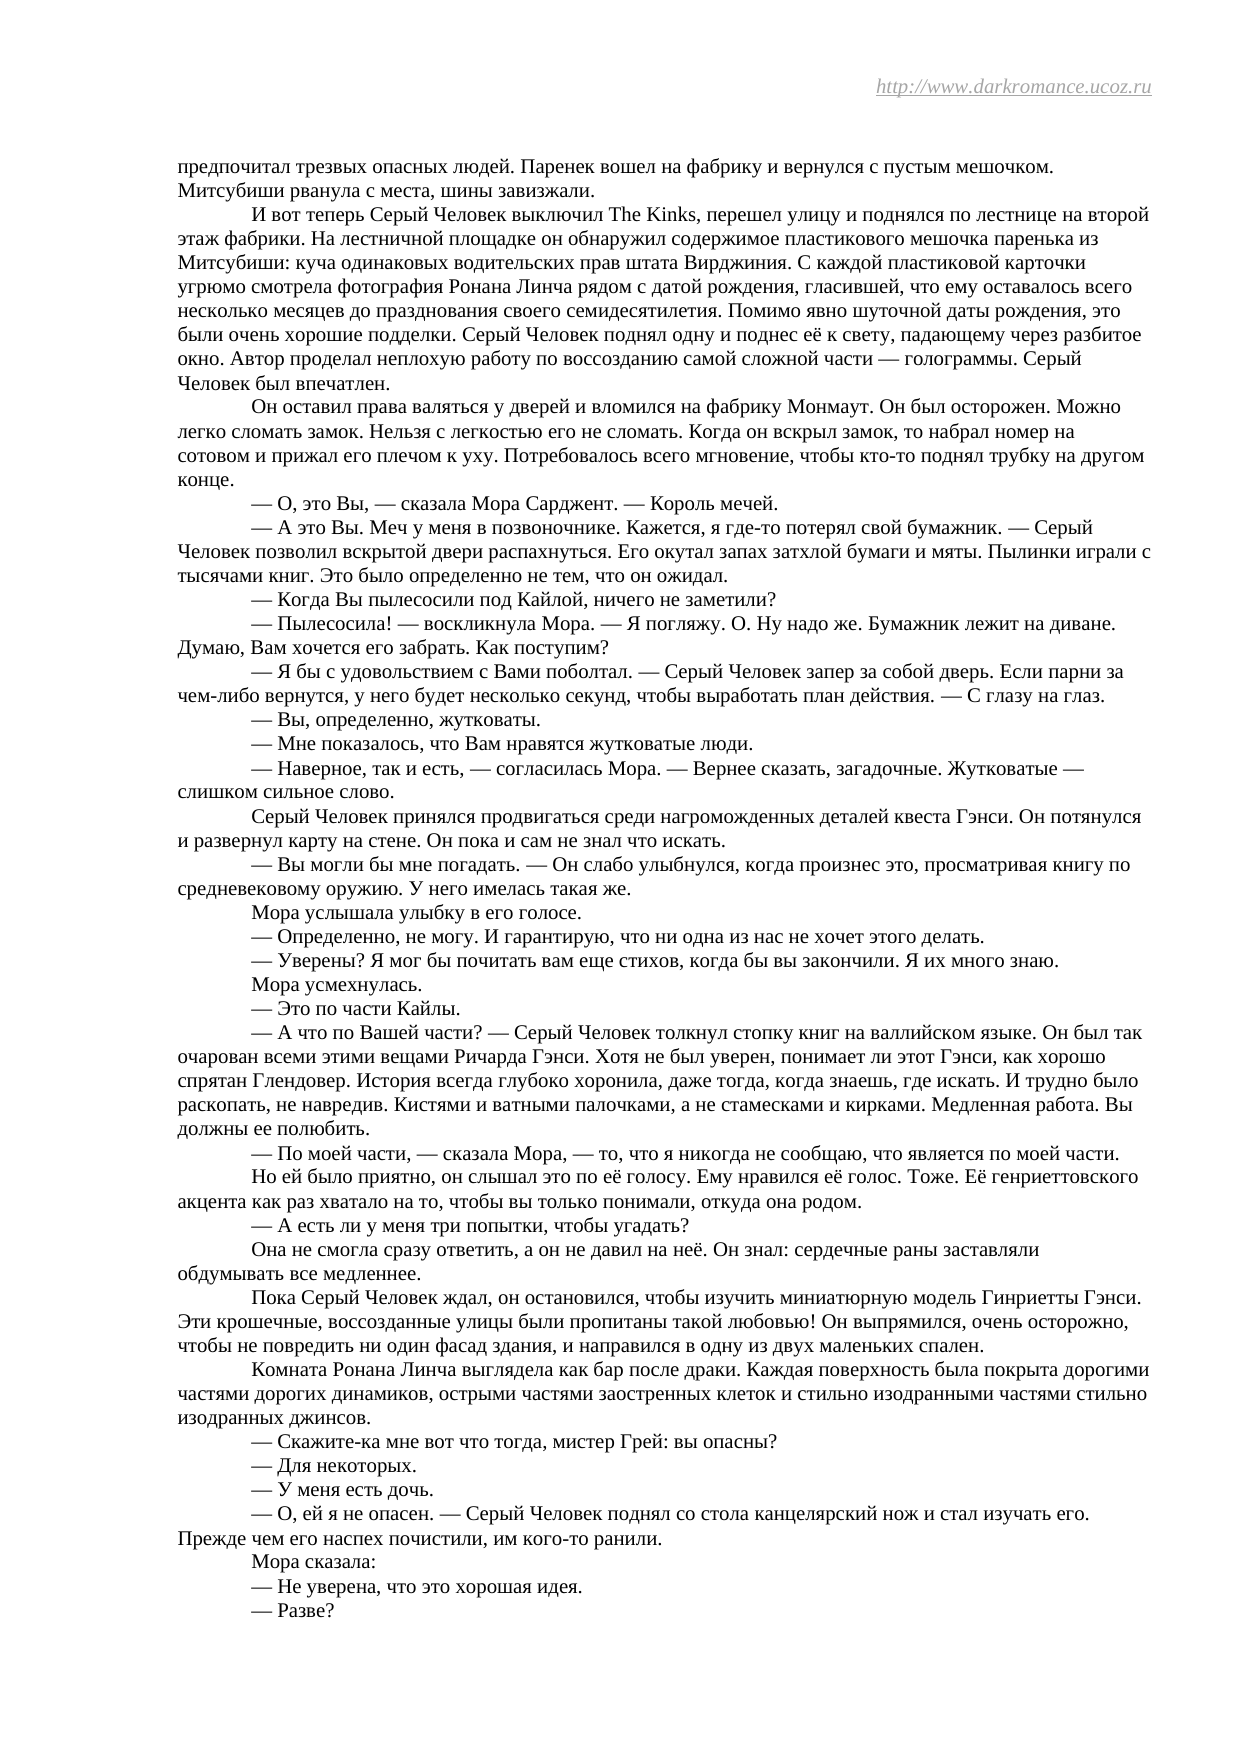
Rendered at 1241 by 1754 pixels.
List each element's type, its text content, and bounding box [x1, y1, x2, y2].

text — А есть ли у меня три попытки, чтобы угадать? [177, 1213, 1152, 1237]
text — У меня есть дочь. [177, 1477, 1152, 1501]
text Она не смогла сразу ответить, а он не давил на неё. Он знал: сердечные раны заставляли обдумывать все медленнее. [177, 1237, 1152, 1285]
text — Мне показалось, что Вам нравятся жутковатые люди. [177, 731, 1152, 755]
text — Пылесосила! — воскликнула Мора. — Я погляжу. О. Ну надо же. Бумажник лежит на диване. Думаю, Вам хочется его забрать. Как поступим? [177, 611, 1152, 659]
text — Вы, определенно, жутковаты. [177, 707, 1152, 731]
text — Разве? [177, 1598, 1152, 1622]
text — Скажите-ка мне вот что тогда, мистер Грей: вы опасны? [177, 1429, 1152, 1453]
text — Уверены? Я мог бы почитать вам еще стихов, когда бы вы закончили. Я их много знаю. [177, 948, 1152, 972]
text Мора усмехнулась. [177, 972, 1152, 996]
text — Определенно, не могу. И гарантирую, что ни одна из нас не хочет этого делать. [177, 924, 1152, 948]
text Он оставил права валяться у дверей и вломился на фабрику Монмаут. Он был осторожен. Можно легко сломать замок. Нельзя с легкостью его не сломать. Когда он вскрыл замок, то набрал номер на сотовом и прижал его плечом к уху. Потребовалось всего мгновение, чтобы кто-то поднял трубку на другом конце. [177, 394, 1152, 491]
text Мора сказала: [177, 1549, 1152, 1573]
text — О, это Вы, — сказала Мора Сарджент. — Король мечей. [177, 491, 1152, 515]
text — А это Вы. Меч у меня в позвоночнике. Кажется, я где-то потерял свой бумажник. — Серый Человек позволил вскрытой двери распахнуться. Его окутал запах затхлой бумаги и мяты. Пылинки играли с тысячами книг. Это было определенно не тем, что он ожидал. [177, 515, 1152, 587]
text — Это по части Кайлы. [177, 996, 1152, 1020]
text Серый Человек принялся продвигаться среди нагроможденных деталей квеста Гэнси. Он потянулся и развернул карту на стене. Он пока и сам не знал что искать. [177, 803, 1152, 852]
text — Когда Вы пылесосили под Кайлой, ничего не заметили? [177, 587, 1152, 611]
text — Для некоторых. [177, 1453, 1152, 1477]
text — Не уверена, что это хорошая идея. [177, 1573, 1152, 1598]
text — Вы могли бы мне погадать. — Он слабо улыбнулся, когда произнес это, просматривая книгу по средневековому оружию. У него имелась такая же. [177, 852, 1152, 900]
text Мора услышала улыбку в его голосе. [177, 900, 1152, 924]
text — А что по Вашей части? — Серый Человек толкнул стопку книг на валлийском языке. Он был так очарован всеми этими вещами Ричарда Гэнси. Хотя не был уверен, понимает ли этот Гэнси, как хорошо спрятан Глендовер. История всегда глубоко хоронила, даже тогда, когда знаешь, где искать. И трудно было раскопать, не навредив. Кистями и ватными палочками, а не стамесками и кирками. Медленная работа. Вы должны ее полюбить. [177, 1020, 1152, 1140]
text — По моей части, — сказала Мора, — то, что я никогда не сообщаю, что является по моей части. [177, 1140, 1152, 1164]
text Пока Серый Человек ждал, он остановился, чтобы изучить миниатюрную модель Гинриетты Гэнси. Эти крошечные, воссозданные улицы были пропитаны такой любовью! Он выпрямился, очень осторожно, чтобы не повредить ни один фасад здания, и направился в одну из двух маленьких спален. [177, 1285, 1152, 1357]
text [177, 154, 1152, 202]
text — Наверное, так и есть, — согласилась Мора. — Вернее сказать, загадочные. Жутковатые — слишком сильное слово. [177, 755, 1152, 803]
text Комната Ронана Линча выглядела как бар после драки. Каждая поверхность была покрыта дорогими частями дорогих динамиков, острыми частями заостренных клеток и стильно изодранными частями стильно изодранных джинсов. [177, 1357, 1152, 1429]
text Но ей было приятно, он слышал это по её голосу. Ему нравился её голос. Тоже. Её генриеттовского акцента как раз хватало на то, чтобы вы только понимали, откуда она родом. [177, 1164, 1152, 1213]
text — О, ей я не опасен. — Серый Человек поднял со стола канцелярский нож и стал изучать его. Прежде чем его наспех почистили, им кого-то ранили. [177, 1501, 1152, 1549]
text И вот теперь Серый Человек выключил The Kinks, перешел улицу и поднялся по лестнице на второй этаж фабрики. На лестничной площадке он обнаружил содержимое пластикового мешочка паренька из Митсубиши: куча одинаковых водительских прав штата Вирджиния. С каждой пластиковой карточки угрюмо смотрела фотография Ронана Линча рядом с датой рождения, гласившей, что ему оставалось всего несколько месяцев до празднования своего семидесятилетия. Помимо явно шуточной даты рождения, это были очень хорошие подделки. Серый Человек поднял одну и поднес её к свету, падающему через разбитое окно. Автор проделал неплохую работу по воссозданию самой сложной части — голограммы. Серый Человек был впечатлен. [177, 202, 1152, 394]
text — Я бы с удовольствием с Вами поболтал. — Серый Человек запер за собой дверь. Если парни за чем-либо вернутся, у него будет несколько секунд, чтобы выработать план действия. — С глазу на глаз. [177, 659, 1152, 707]
